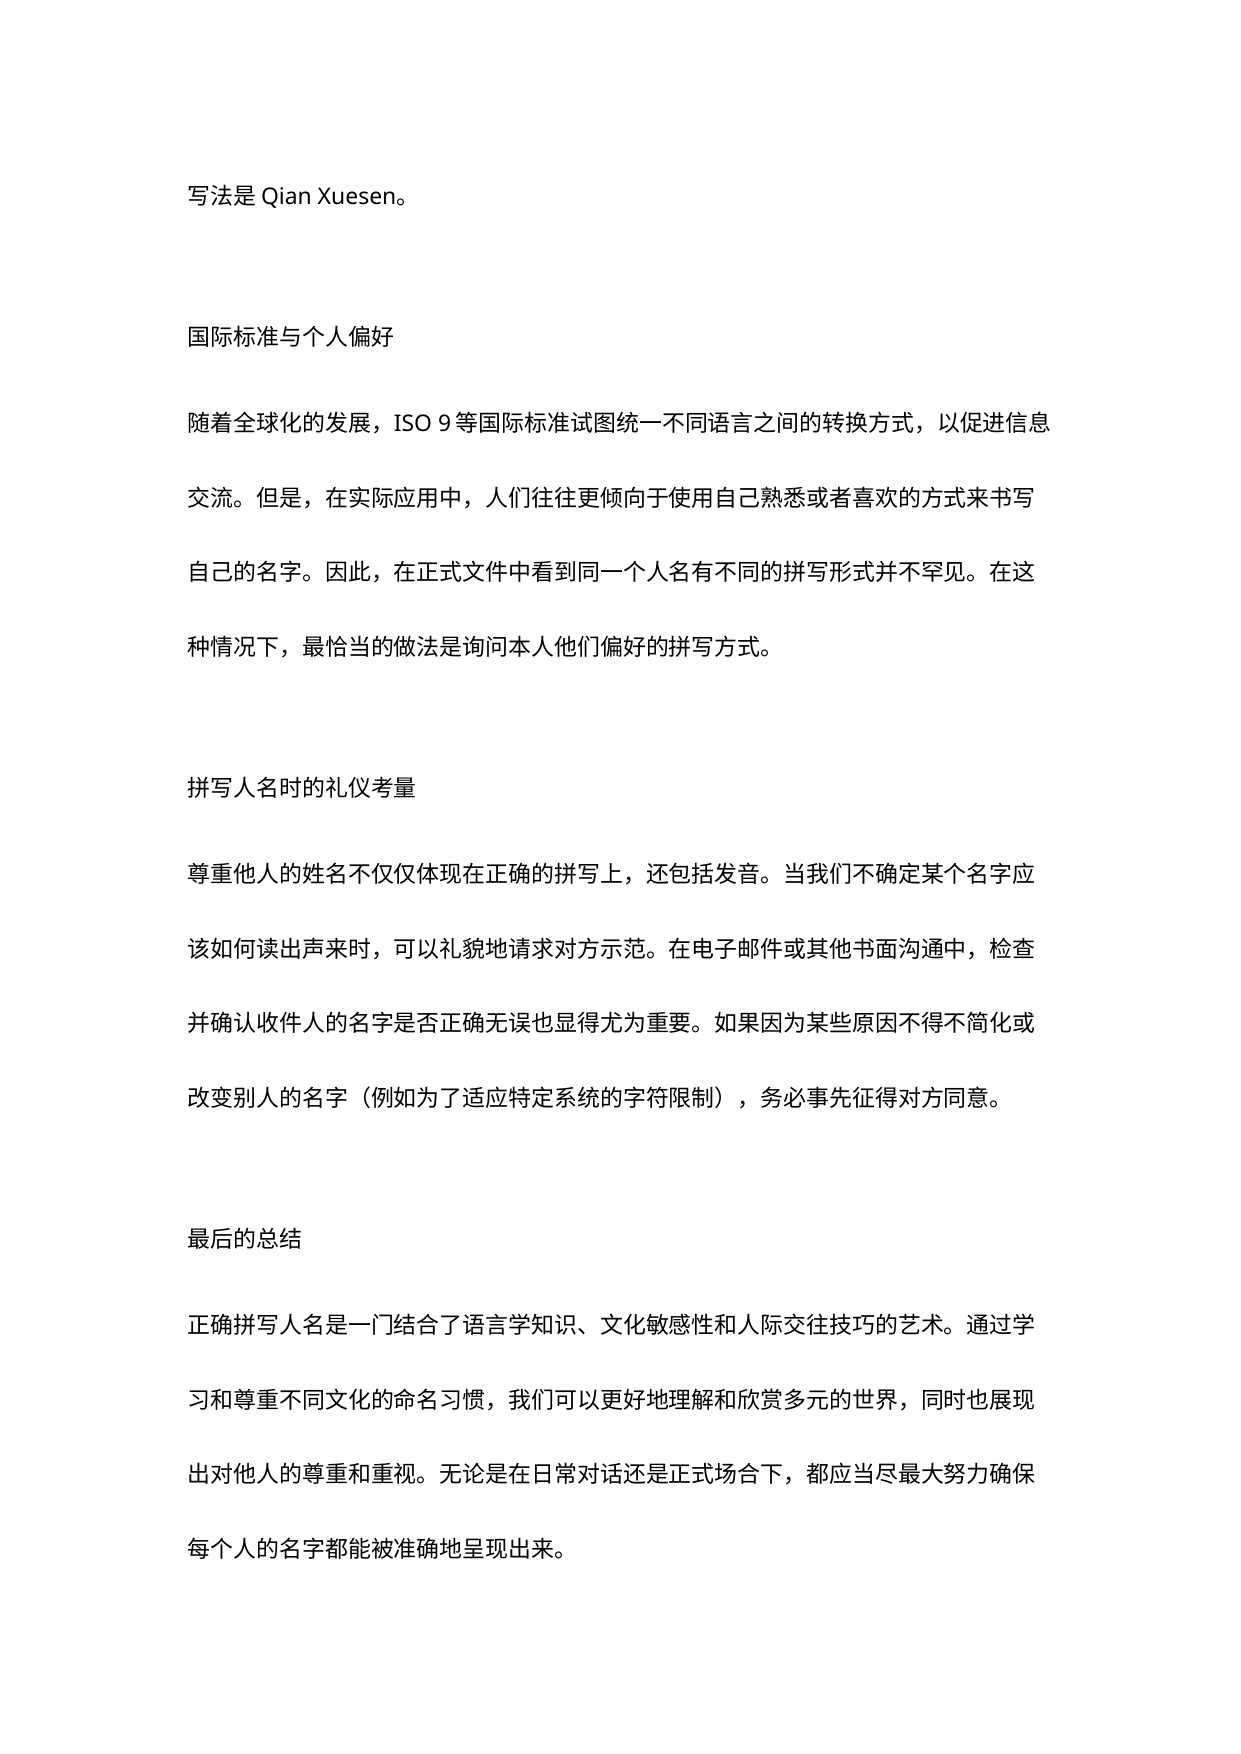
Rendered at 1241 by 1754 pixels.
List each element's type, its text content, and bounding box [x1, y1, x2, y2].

text 拼写人名时的礼仪考量 [187, 753, 1053, 818]
text 尊重他人的姓名不仅仅体现在正确的拼写上，还包括发音。当我们不确定某个名字应该如何读出声来时，可以礼貌地请求对方示范。在电子邮件或其他书面沟通中，检查并确认收件人的名字是否正确无误也显得尤为重要。如果因为某些原因不得不简化或改变别人的名字（例如为了适应特定系统的字符限制），务必事先征得对方同意。 [187, 840, 1053, 1129]
text 正确拼写人名是一门结合了语言学知识、文化敏感性和人际交往技巧的艺术。通过学习和尊重不同文化的命名习惯，我们可以更好地理解和欣赏多元的世界，同时也展现出对他人的尊重和重视。无论是在日常对话还是正式场合下，都应当尽最大努力确保每个人的名字都能被准确地呈现出来。 [187, 1291, 1053, 1580]
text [187, 162, 1053, 227]
text 随着全球化的发展，ISO 9等国际标准试图统一不同语言之间的转换方式，以促进信息交流。但是，在实际应用中，人们往往更倾向于使用自己熟悉或者喜欢的方式来书写自己的名字。因此，在正式文件中看到同一个人名有不同的拼写形式并不罕见。在这种情况下，最恰当的做法是询问本人他们偏好的拼写方式。 [187, 389, 1053, 678]
text 国际标准与个人偏好 [187, 302, 1053, 367]
text 最后的总结 [187, 1204, 1053, 1269]
